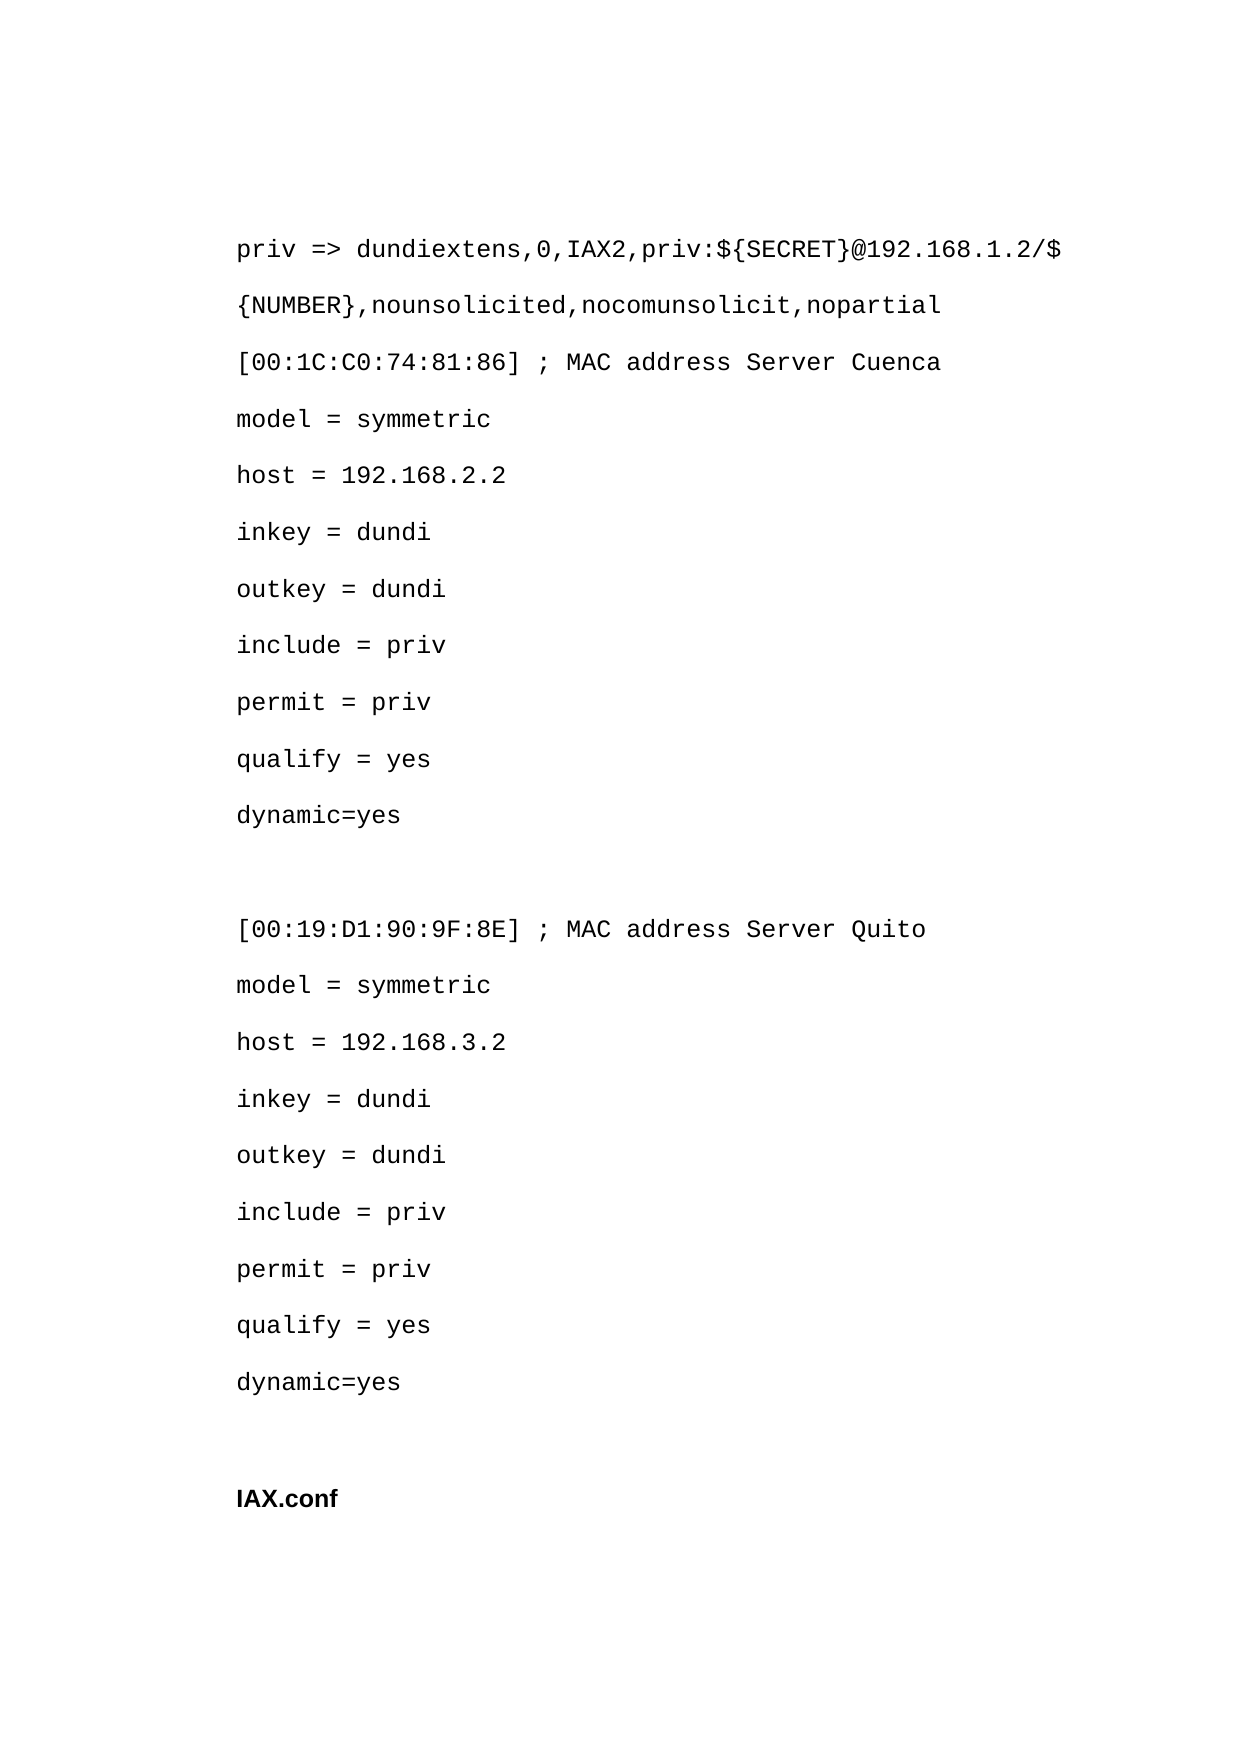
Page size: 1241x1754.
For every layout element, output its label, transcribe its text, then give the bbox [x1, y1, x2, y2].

list IAX.conf [236, 1484, 1098, 1512]
text model = symmetric [236, 406, 1098, 434]
text permit = priv [236, 689, 1098, 718]
text host = 192.168.3.2 [236, 1029, 1098, 1058]
text qualify = yes [236, 746, 1098, 774]
text host = 192.168.2.2 [236, 463, 1098, 491]
text include = priv [236, 1199, 1098, 1228]
text model = symmetric [236, 973, 1098, 1001]
text dynamic=yes [236, 1369, 1098, 1398]
text [00:1C:C0:74:81:86] ; MAC address Server Cuenca [236, 349, 1098, 378]
text priv => dundiextens,0,IAX2,priv:${SECRET}@192.168.1.2/${NUMBER},nounsolicited,nocomunsolicit,nopartial [236, 236, 1098, 321]
text dynamic=yes [236, 803, 1098, 831]
text permit = priv [236, 1256, 1098, 1284]
text [00:19:D1:90:9F:8E] ; MAC address Server Quito [236, 916, 1098, 944]
text inkey = dundi [236, 1086, 1098, 1114]
text inkey = dundi [236, 519, 1098, 548]
text outkey = dundi [236, 576, 1098, 604]
text qualify = yes [236, 1313, 1098, 1341]
text include = priv [236, 633, 1098, 661]
text outkey = dundi [236, 1143, 1098, 1171]
